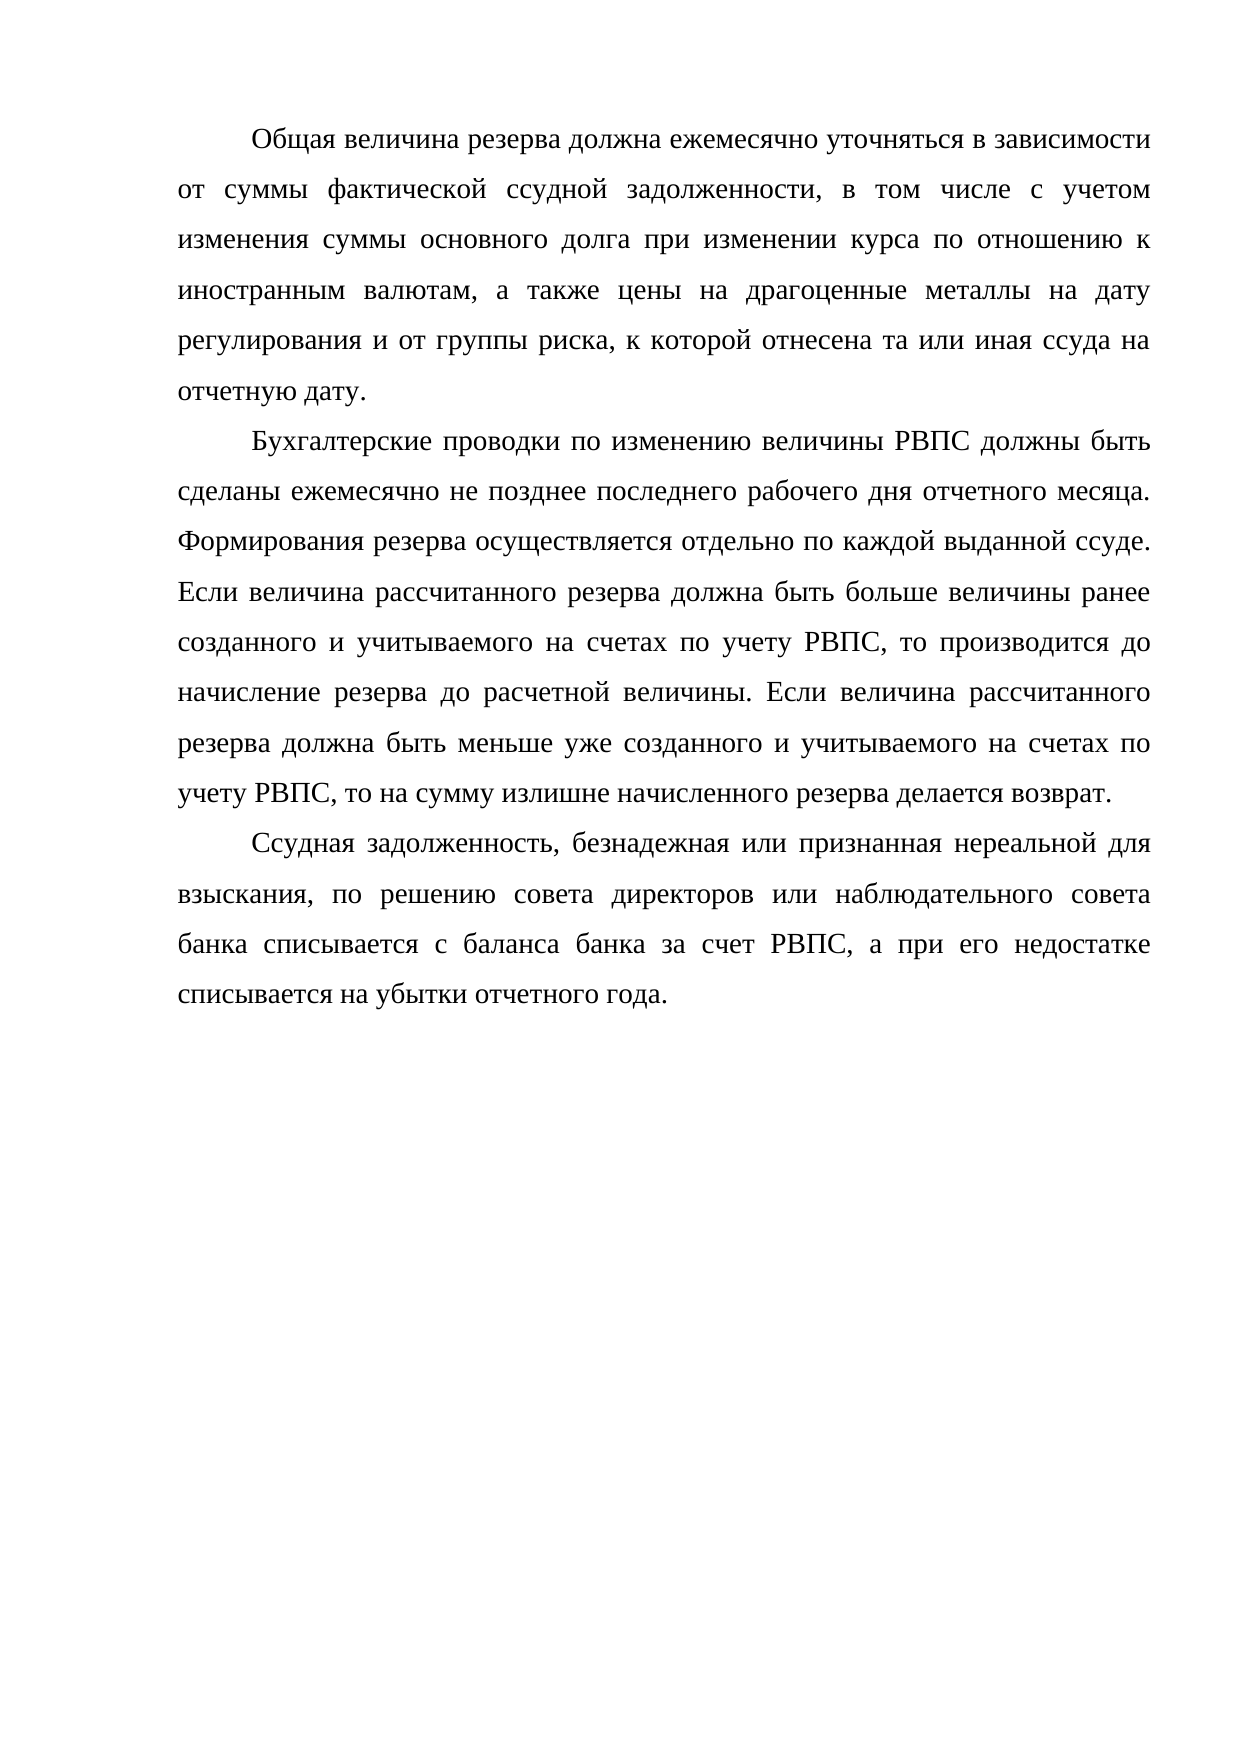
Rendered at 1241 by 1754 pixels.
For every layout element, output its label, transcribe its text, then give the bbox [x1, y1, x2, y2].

text Общая величина резерва должна ежемесячно уточняться в зависимости от суммы фактической ссудной задолженности, в том числе с учетом изменения суммы основного долга при изменении курса по отношению к иностранным валютам, а также цены на драгоценные металлы на дату регулирования и от группы риска, к которой отнесена та или иная ссуда на отчетную дату. [177, 121, 1152, 406]
text Ссудная задолженность, безнадежная или признанная нереальной для взыскания, по решению совета директоров или наблюдательного совета банка списывается с баланса банка за счет РВПС, а при его недостатке списывается на убытки отчетного года. [177, 825, 1152, 1010]
text Бухгалтерские проводки по изменению величины РВПС должны быть сделаны ежемесячно не позднее последнего рабочего дня отчетного месяца. Формирования резерва осуществляется отдельно по каждой выданной ссуде. Если величина рассчитанного резерва должна быть больше величины ранее созданного и учитываемого на счетах по учету РВПС, то производится до начисление резерва до расчетной величины. Если величина рассчитанного резерва должна быть меньше уже созданного и учитываемого на счетах по учету РВПС, то на сумму излишне начисленного резерва делается возврат. [177, 423, 1152, 809]
